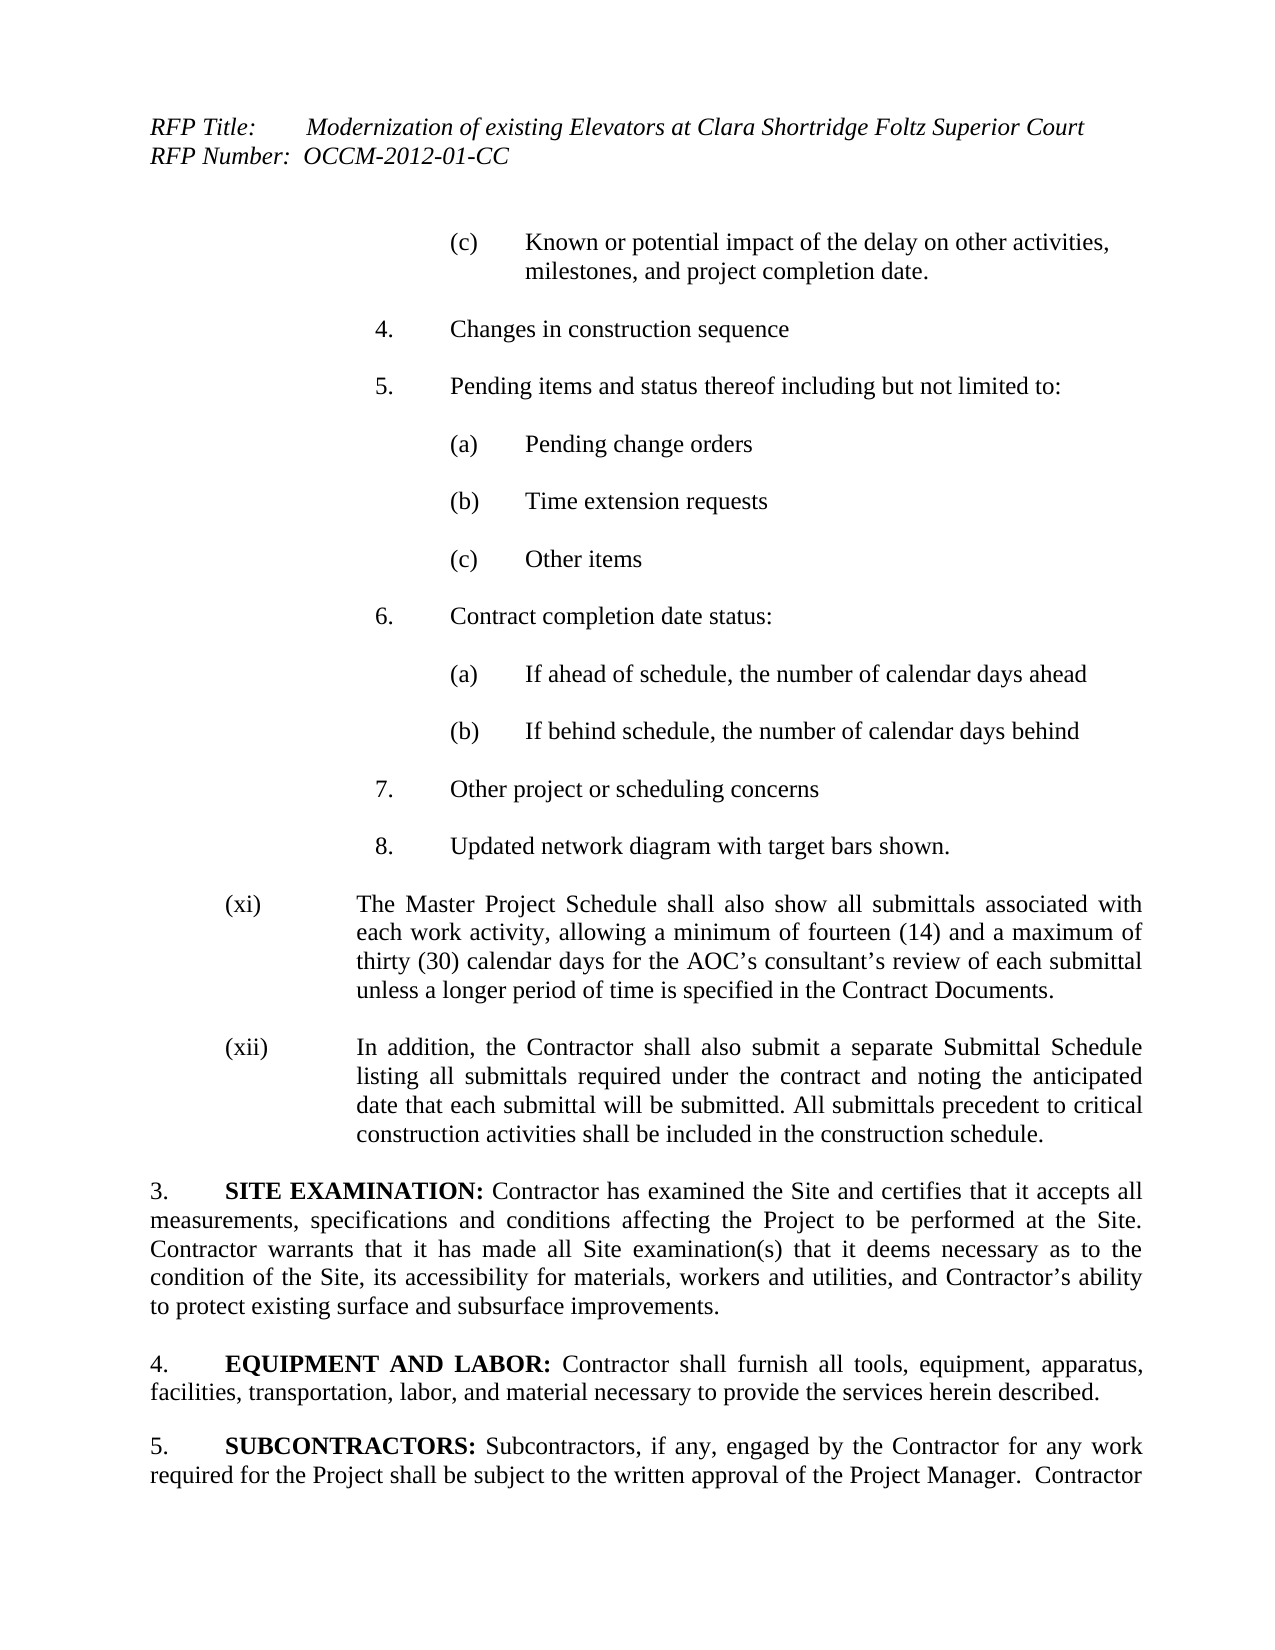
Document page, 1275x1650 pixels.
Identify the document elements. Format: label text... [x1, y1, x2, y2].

list Other items [450, 544, 1144, 572]
list If behind schedule, the number of calendar days behind [450, 716, 1144, 745]
list Updated network diagram with target bars shown. [375, 831, 1144, 860]
list Pending change orders [450, 429, 1144, 457]
list Known or potential impact of the delay on other activities, milestones, and project completion date. [450, 227, 1144, 285]
list The Master Project Schedule shall also show all submittals associated with each work activity, allowing a minimum of fourteen (14) and a maximum of thirty (30) calendar days for the AOC’s consultant’s review of each submittal unless a longer period of time is specified in the Contract Documents. [225, 889, 1144, 1004]
list EQUIPMENT AND LABOR: Contractor shall furnish all tools, equipment, apparatus, facilities, transportation, labor, and material necessary to provide the services herein described. [150, 1349, 1144, 1406]
list Time extension requests [450, 486, 1144, 515]
list If ahead of schedule, the number of calendar days ahead [450, 659, 1144, 687]
list SITE EXAMINATION: Contractor has examined the Site and certifies that it accepts all measurements, specifications and conditions affecting the Project to be performed at the Site. Contractor warrants that it has made all Site examination(s) that it deems necessary as to the condition of the Site, its accessibility for materials, workers and utilities, and Contractor’s ability to protect existing surface and subsurface improvements. [150, 1176, 1144, 1320]
list Other project or scheduling concerns [375, 774, 1144, 802]
list Pending items and status thereof including but not limited to: [375, 371, 1144, 400]
list Contract completion date status: [375, 601, 1144, 630]
list Changes in construction sequence [375, 314, 1144, 342]
list In addition, the Contractor shall also submit a separate Submittal Schedule listing all submittals required under the contract and noting the anticipated date that each submittal will be submitted. All submittals precedent to critical construction activities shall be included in the construction schedule. [225, 1032, 1144, 1147]
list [150, 1431, 1144, 1489]
